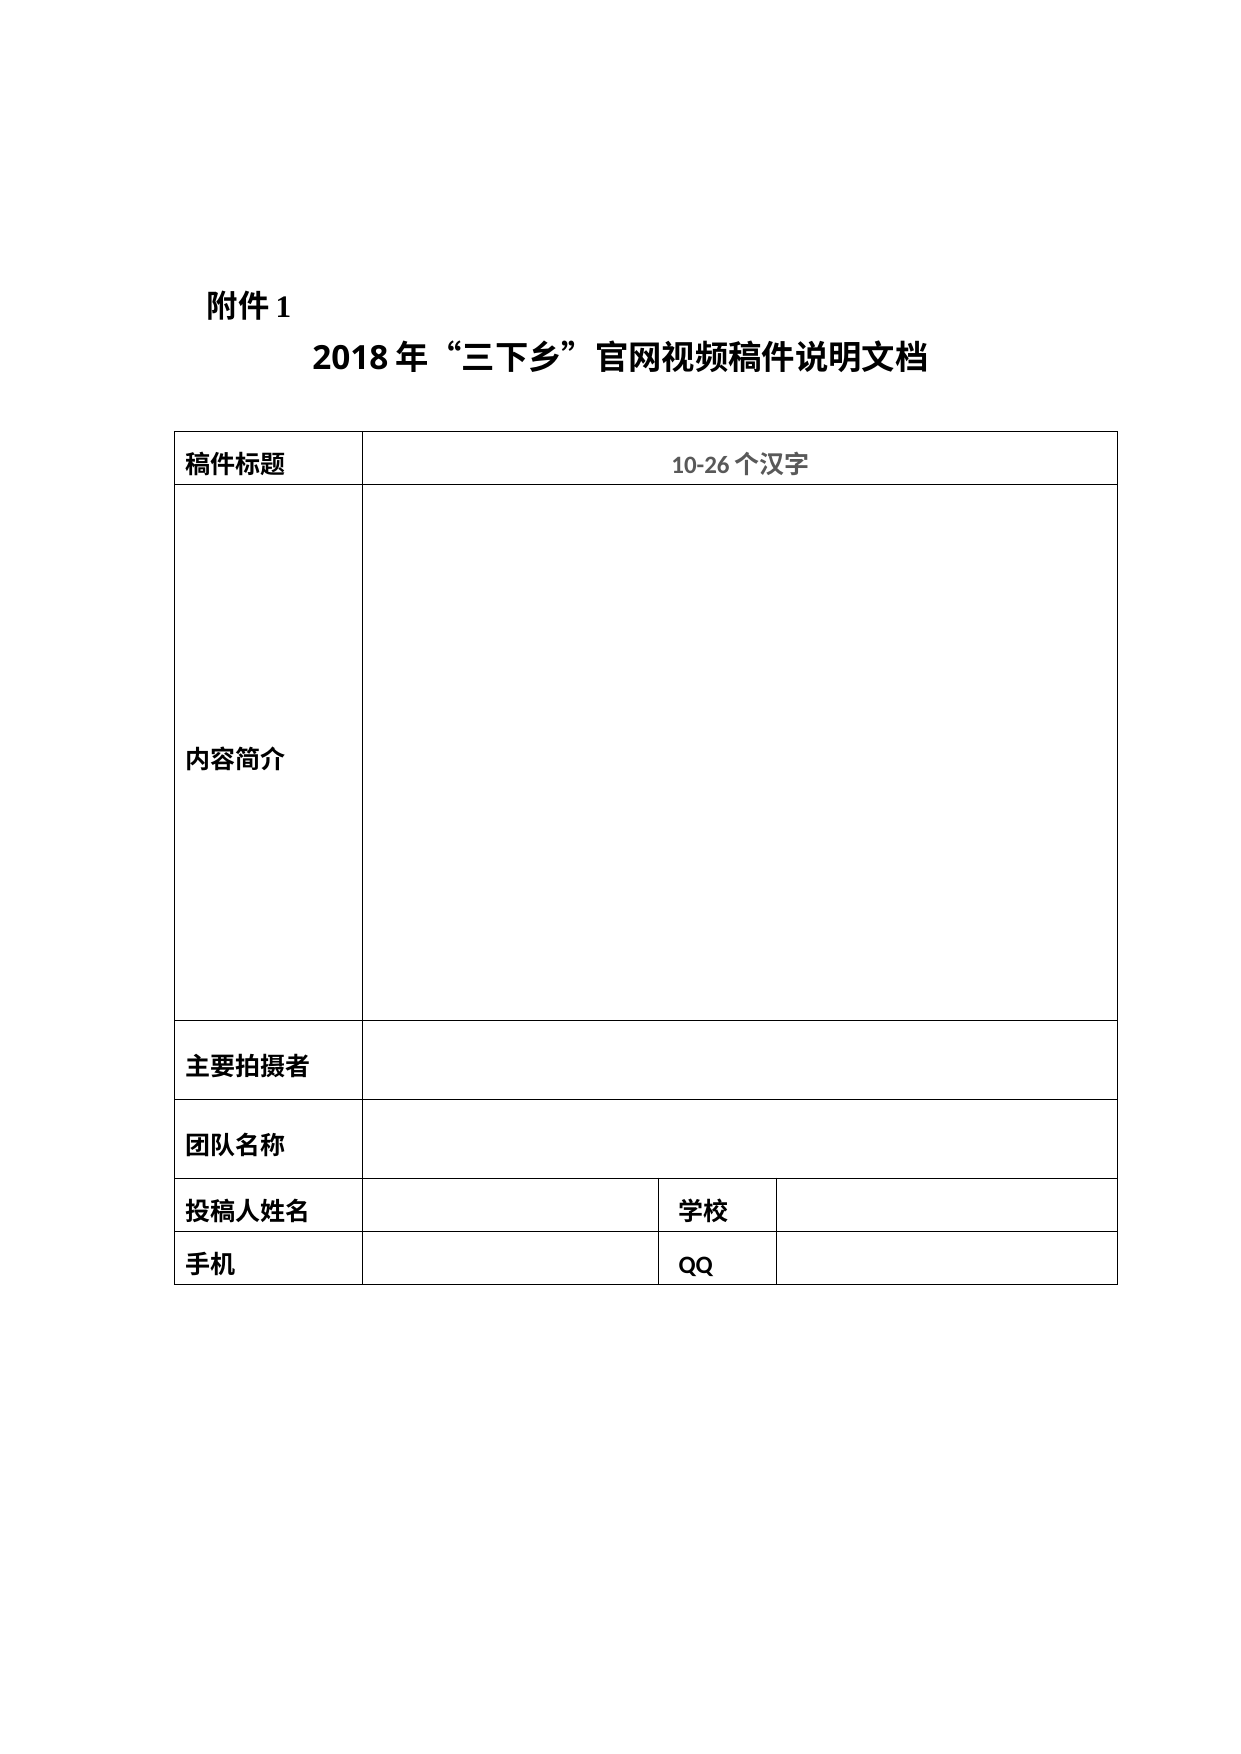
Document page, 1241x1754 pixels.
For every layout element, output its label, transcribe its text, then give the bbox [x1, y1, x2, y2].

table_cell [363, 1232, 658, 1284]
table_cell [363, 1179, 658, 1231]
table_cell [777, 1179, 1117, 1231]
table_cell [363, 485, 1117, 1020]
table_cell [363, 1100, 1117, 1178]
table_cell QQ [659, 1232, 776, 1284]
table_cell 手机 [175, 1232, 362, 1284]
text 2018年“三下乡”官网视频稿件说明文档 [207, 328, 1033, 380]
table_header 10-26个汉字 [363, 432, 1117, 484]
table_cell [777, 1232, 1117, 1284]
table_cell 主要拍摄者 [175, 1021, 362, 1099]
table_cell 学校 [659, 1179, 776, 1231]
table_header 稿件标题 [175, 432, 362, 484]
table_cell 团队名称 [175, 1100, 362, 1178]
text 附件1 [207, 276, 1033, 328]
table_cell 投稿人姓名 [175, 1179, 362, 1231]
table_cell [363, 1021, 1117, 1099]
table_cell 内容简介 [175, 485, 362, 1020]
